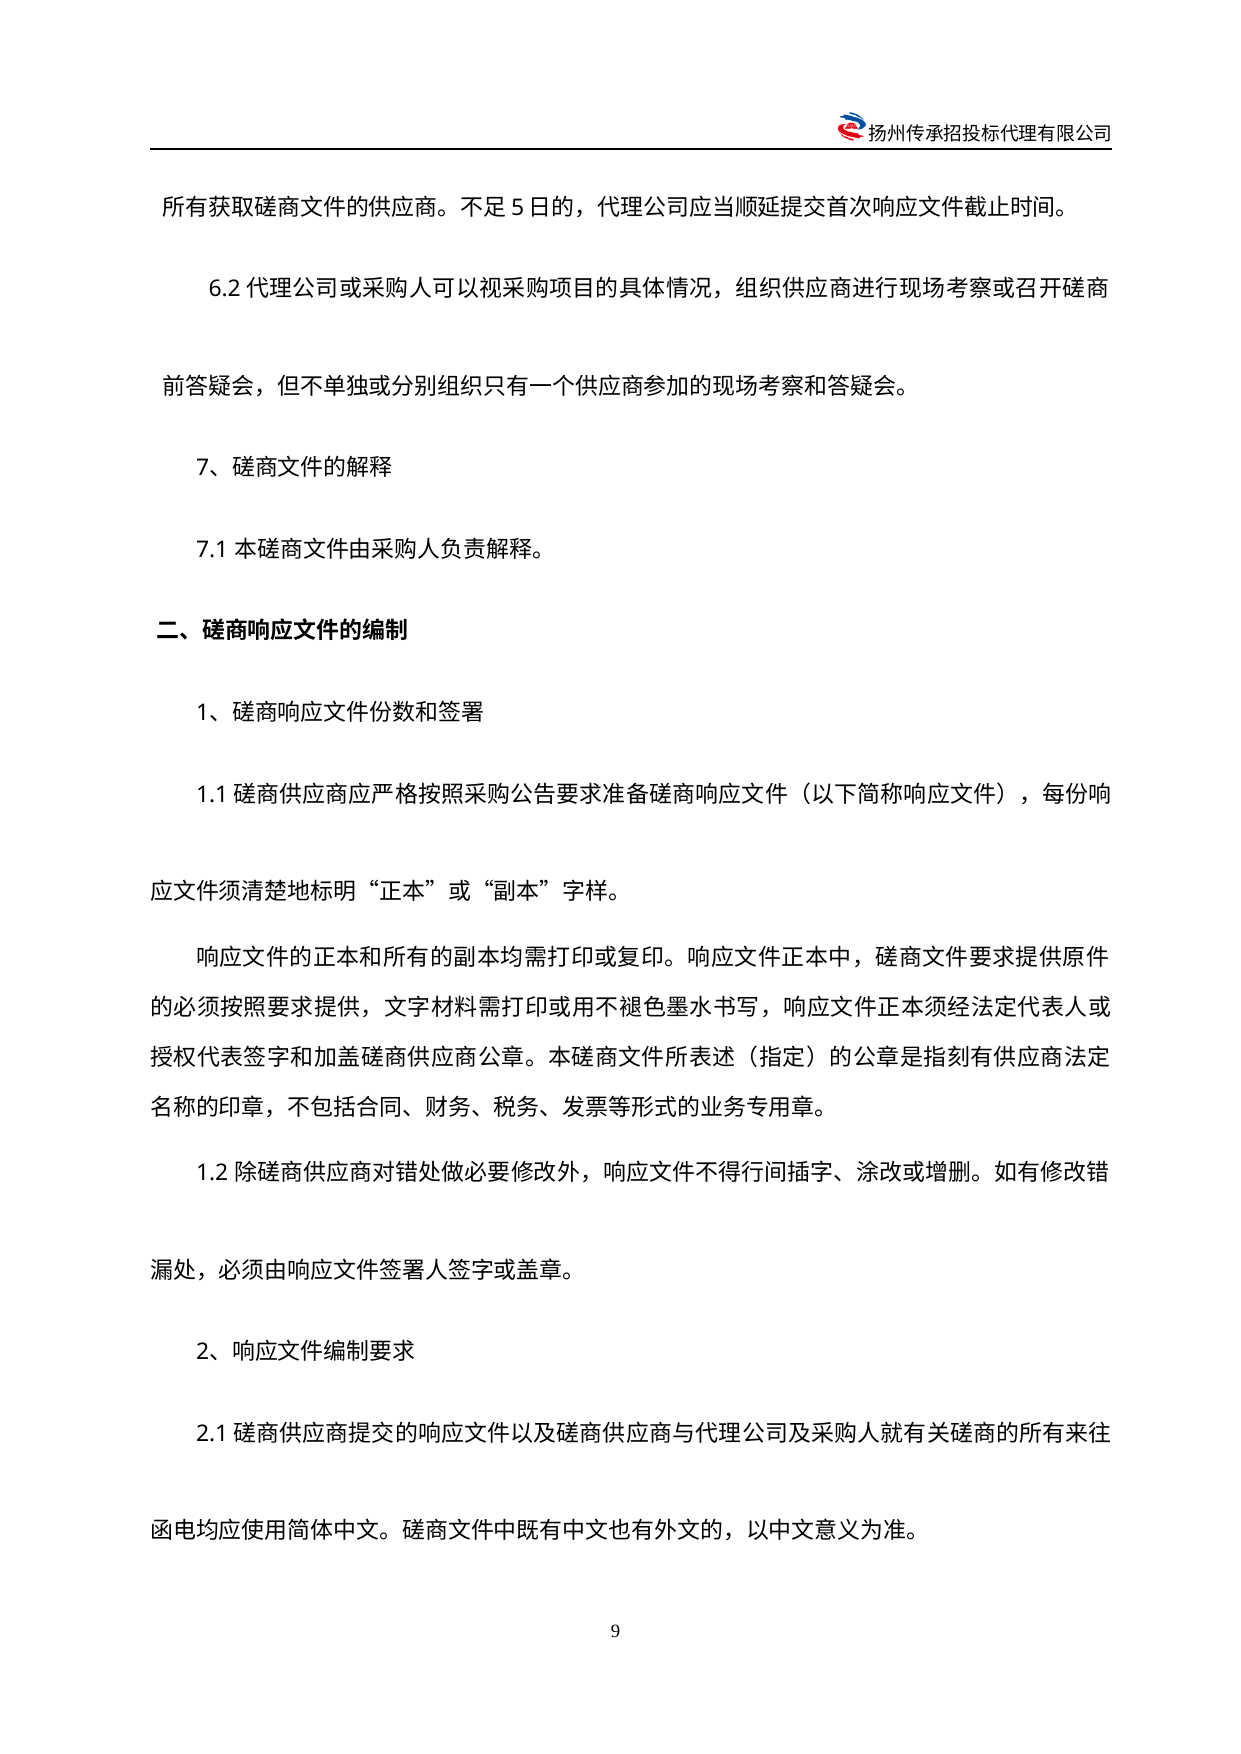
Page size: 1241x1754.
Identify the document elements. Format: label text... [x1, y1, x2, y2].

text 7.1 本磋商文件由采购人负责解释。 [150, 515, 1112, 580]
text 6.2代理公司或采购人可以视采购项目的具体情况，组织供应商进行现场考察或召开磋商前答疑会，但不单独或分别组织只有一个供应商参加的现场考察和答疑会。 [162, 254, 1112, 417]
text 1、磋商响应文件份数和签署 [150, 678, 1112, 743]
text 1.2 除磋商供应商对错处做必要修改外，响应文件不得行间插字、涂改或增删。如有修改错漏处，必须由响应文件签署人签字或盖章。 [150, 1138, 1112, 1301]
picture [837, 110, 869, 141]
text 2、响应文件编制要求 [150, 1317, 1112, 1382]
text 二、磋商响应文件的编制 [150, 597, 1112, 662]
text 7、磋商文件的解释 [150, 433, 1112, 498]
text 1.1磋商供应商应严格按照采购公告要求准备磋商响应文件（以下简称响应文件），每份响应文件须清楚地标明“正本”或“副本”字样。 [150, 760, 1112, 922]
text 响应文件的正本和所有的副本均需打印或复印。响应文件正本中，磋商文件要求提供原件的必须按照要求提供，文字材料需打印或用不褪色墨水书写，响应文件正本须经法定代表人或授权代表签字和加盖磋商供应商公章。本磋商文件所表述（指定）的公章是指刻有供应商法定名称的印章，不包括合同、财务、税务、发票等形式的业务专用章。 [150, 939, 1112, 1122]
text 2.1磋商供应商提交的响应文件以及磋商供应商与代理公司及采购人就有关磋商的所有来往函电均应使用简体中文。磋商文件中既有中文也有外文的，以中文意义为准。 [150, 1399, 1112, 1561]
